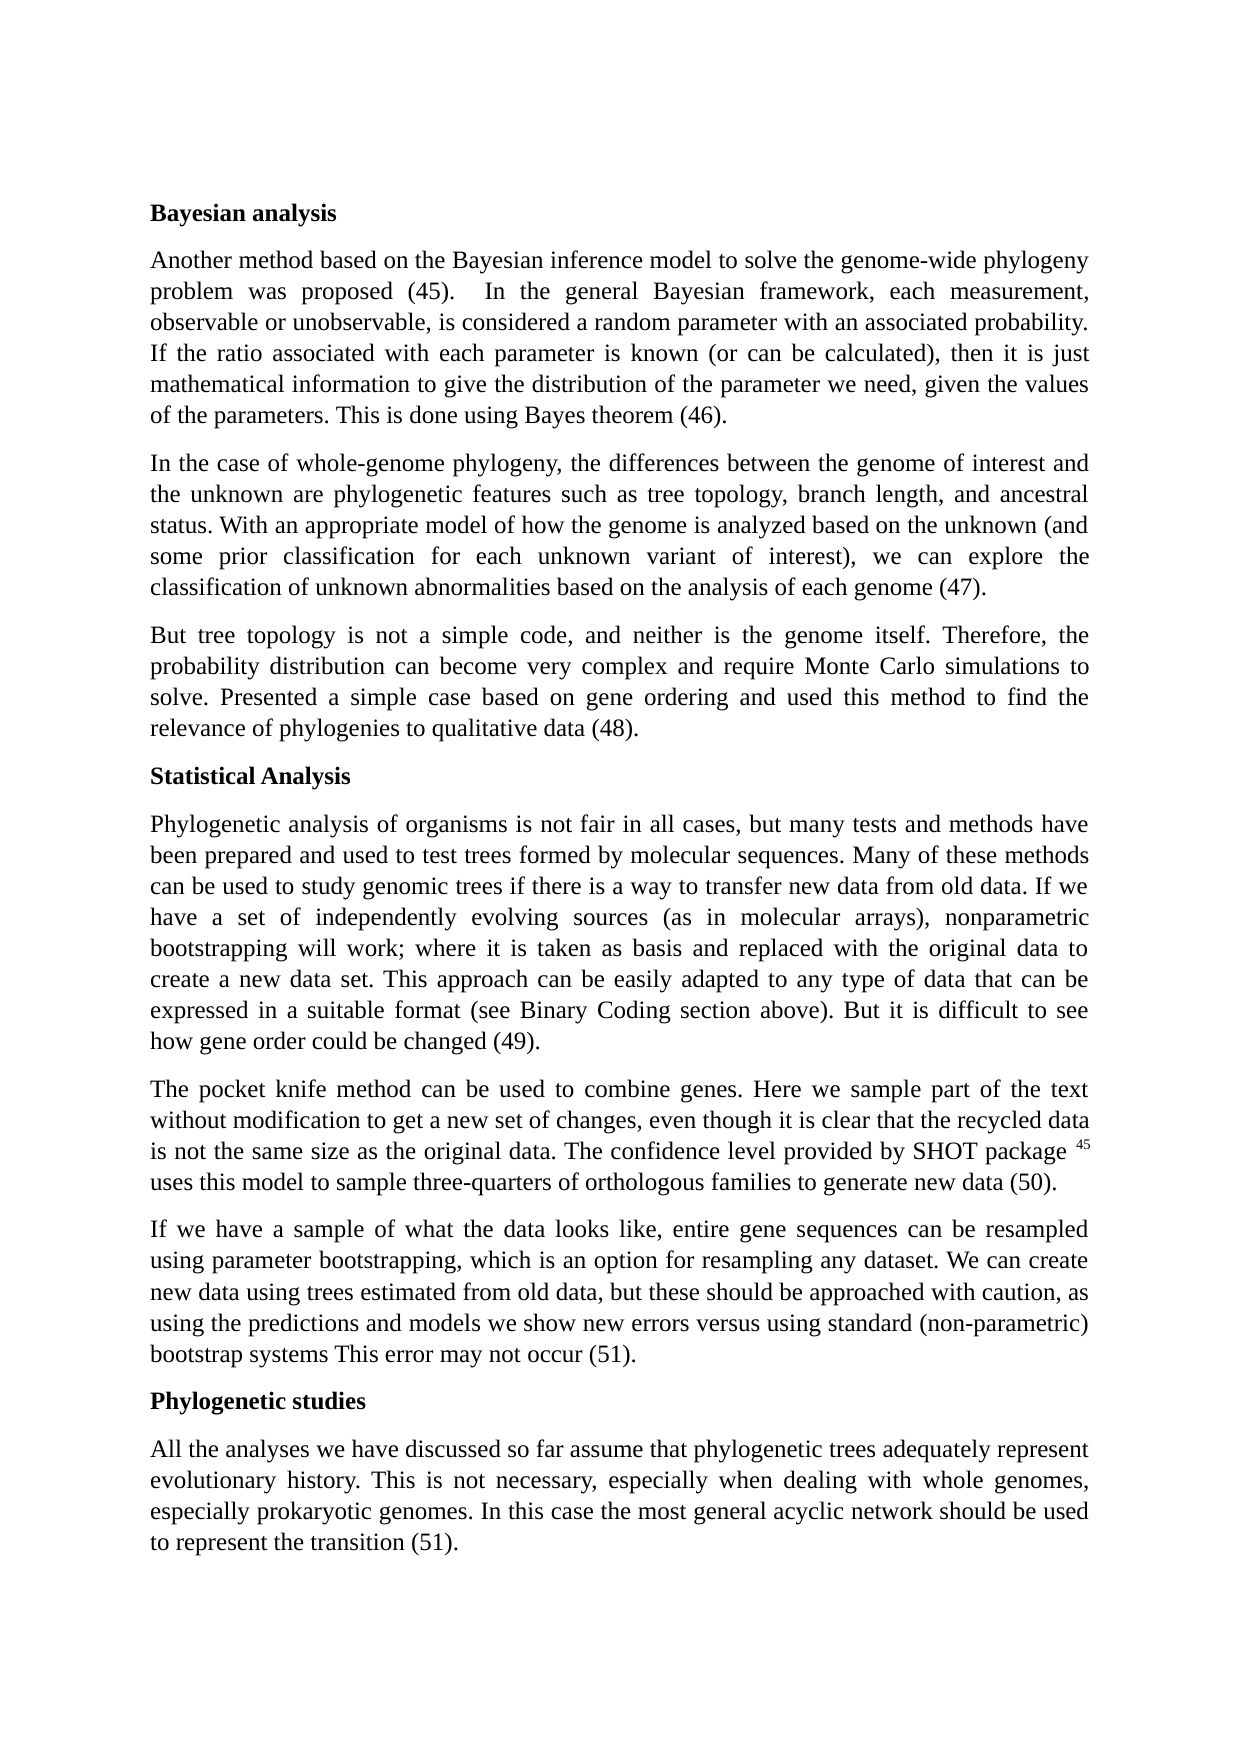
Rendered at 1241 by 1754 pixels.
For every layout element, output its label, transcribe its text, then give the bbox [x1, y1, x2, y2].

text Phylogenetic analysis of organisms is not fair in all cases, but many tests and methods have been prepared and used to test trees formed by molecular sequences. Many of these methods can be used to study genomic trees if there is a way to transfer new data from old data. If we have a set of independently evolving sources (as in molecular arrays), nonparametric bootstrapping will work; where it is taken as basis and replaced with the original data to create a new data set. This approach can be easily adapted to any type of data that can be expressed in a suitable format (see Binary Coding section above). But it is difficult to see how gene order could be changed (49). [150, 809, 1090, 1055]
text In the case of whole-genome phylogeny, the differences between the genome of interest and the unknown are phylogenetic features such as tree topology, branch length, and ancestral status. With an appropriate model of how the genome is analyzed based on the unknown (and some prior classification for each unknown variant of interest), we can explore the classification of unknown abnormalities based on the analysis of each genome (47). [150, 448, 1090, 601]
text Bayesian analysis [150, 198, 1090, 226]
text The pocket knife method can be used to combine genes. Here we sample part of the text without modification to get a new set of changes, even though it is clear that the recycled data is not the same size as the original data. The confidence level provided by SHOT package 45 uses this model to sample three-quarters of orthologous families to generate new data (50). [150, 1074, 1090, 1196]
text Another method based on the Bayesian inference model to solve the genome-wide phylogeny problem was proposed (45). In the general Bayesian framework, each measurement, observable or unobservable, is considered a random parameter with an associated probability. If the ratio associated with each parameter is known (or can be calculated), then it is just mathematical information to give the distribution of the parameter we need, given the values of the parameters. This is done using Bayes theorem (46). [150, 245, 1090, 429]
text All the analyses we have discussed so far assume that phylogenetic trees adequately represent evolutionary history. This is not necessary, especially when dealing with whole genomes, especially prokaryotic genomes. In this case the most general acyclic network should be used to represent the transition (51). [150, 1434, 1090, 1556]
text If we have a sample of what the data looks like, entire gene sequences can be resampled using parameter bootstrapping, which is an option for resampling any dataset. We can create new data using trees estimated from old data, but these should be approached with caution, as using the predictions and models we show new errors versus using standard (non-parametric) bootstrap systems This error may not occur (51). [150, 1214, 1090, 1367]
text Statistical Analysis [150, 761, 1090, 790]
text Phylogenetic studies [150, 1386, 1090, 1415]
text But tree topology is not a simple code, and neither is the genome itself. Therefore, the probability distribution can become very complex and require Monte Carlo simulations to solve. Presented a simple case based on gene ordering and used this method to find the relevance of phylogenies to qualitative data (48). [150, 620, 1090, 742]
